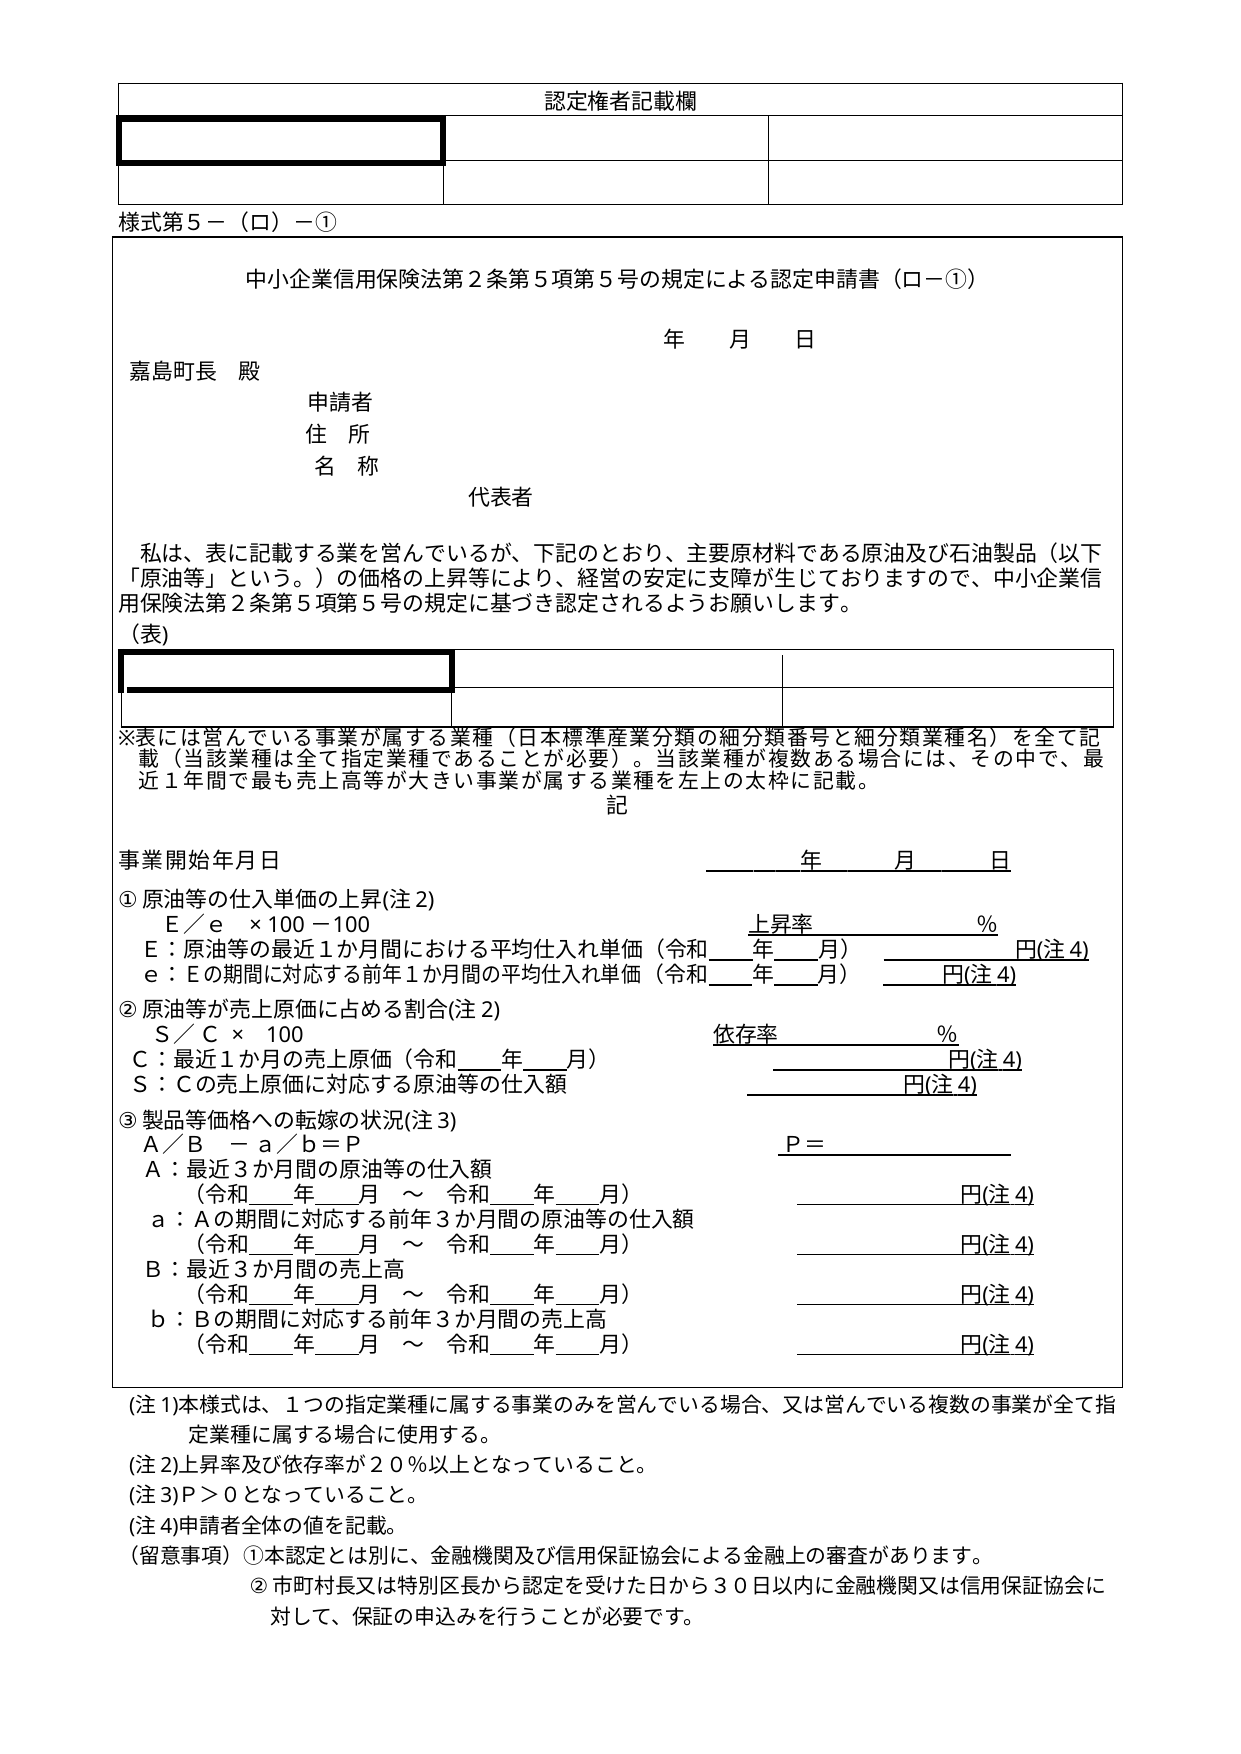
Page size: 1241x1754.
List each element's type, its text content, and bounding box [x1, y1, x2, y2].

table_cell [119, 166, 443, 204]
text (注1)本様式は、１つの指定業種に属する事業のみを営んでいる場合、又は営んでいる複数の事業が全て指定業種に属する場合に使用する。 [129, 1388, 1122, 1448]
text ②市町村長又は特別区長から認定を受けた日から３０日以内に金融機関又は信用保証協会に対して、保証の申込みを行うことが必要です。 [249, 1569, 1122, 1630]
text (注2)上昇率及び依存率が２０％以上となっていること。 [129, 1448, 1122, 1479]
text 様式第５－（ロ）－① [118, 205, 1122, 236]
table_header 認定権者記載欄 [119, 84, 1122, 115]
table_cell [444, 161, 768, 204]
text (注4)申請者全体の値を記載。 [129, 1509, 1122, 1539]
text （留意事項）①本認定とは別に、金融機関及び信用保証協会による金融上の審査があります。 [118, 1539, 1122, 1569]
text (注3)Ｐ＞０となっていること。 [129, 1479, 1122, 1509]
table_cell [769, 116, 1122, 160]
table_cell [122, 122, 440, 160]
table_cell [446, 116, 768, 160]
table_header 中小企業信用保険法第２条第５項第５号の規定による認定申請書（ロ－①） 年 月 日 嘉島町長 殿 申請者 住 所 名 称 代表者 私は、表に記載する業を営んでいるが、下記のとおり、主要原材料である原油及び石油製品（以下「原油等」という。）の価格の上昇等により、経営の安定に支障が生じておりますので、中小企業信用保険法第２条第５項第５号の規定に基づき認定されるようお願いします。 （表) ※表には営んでいる事業が属する業種（日本標準産業分類の細分類番号と細分類業種名）を全て記載（当該業種は全て指定業種であることが必要）。当該業種が複数ある場合には、その中で、最近１年間で最も売上高等が大きい事業が属する業種を左上の太枠に記載。 記 事業開始年月日 年 月 日 ①原油等の仕入単価の上昇(注2) Ｅ／ｅ × 100 －100 上昇率 ％ Ｅ：原油等の最近１か月間における平均仕入れ単価（令和 年 月） 円(注4) ｅ：Ｅの期間に対応する前年１か月間の平均仕入れ単価（令和 年 月） 円(注4) ②原油等が売上原価に占める割合(注2) Ｓ／ Ｃ × 100 依存率 ％ Ｃ：最近１か月の売上原価（令和 年 月） 円(注4) Ｓ：Ｃの売上原価に対応する原油等の仕入額 円(注4) ③製品等価格への転嫁の状況(注3) Ａ／Ｂ － ａ／ｂ＝Ｐ Ｐ＝ Ａ：最近３か月間の原油等の仕入額 （令和 年 月 ～ 令和 年 月） 円(注4) ａ：Ａの期間に対応する前年３か月間の原油等の仕入額 （令和 年 月 ～ 令和 年 月） 円(注4) Ｂ：最近３か月間の売上高 （令和 年 月 ～ 令和 年 月） 円(注4) ｂ：Ｂの期間に対応する前年３か月間の売上高 （令和 年 月 ～ 令和 年 月） 円(注4) [113, 238, 1122, 1387]
table_cell [769, 161, 1122, 204]
